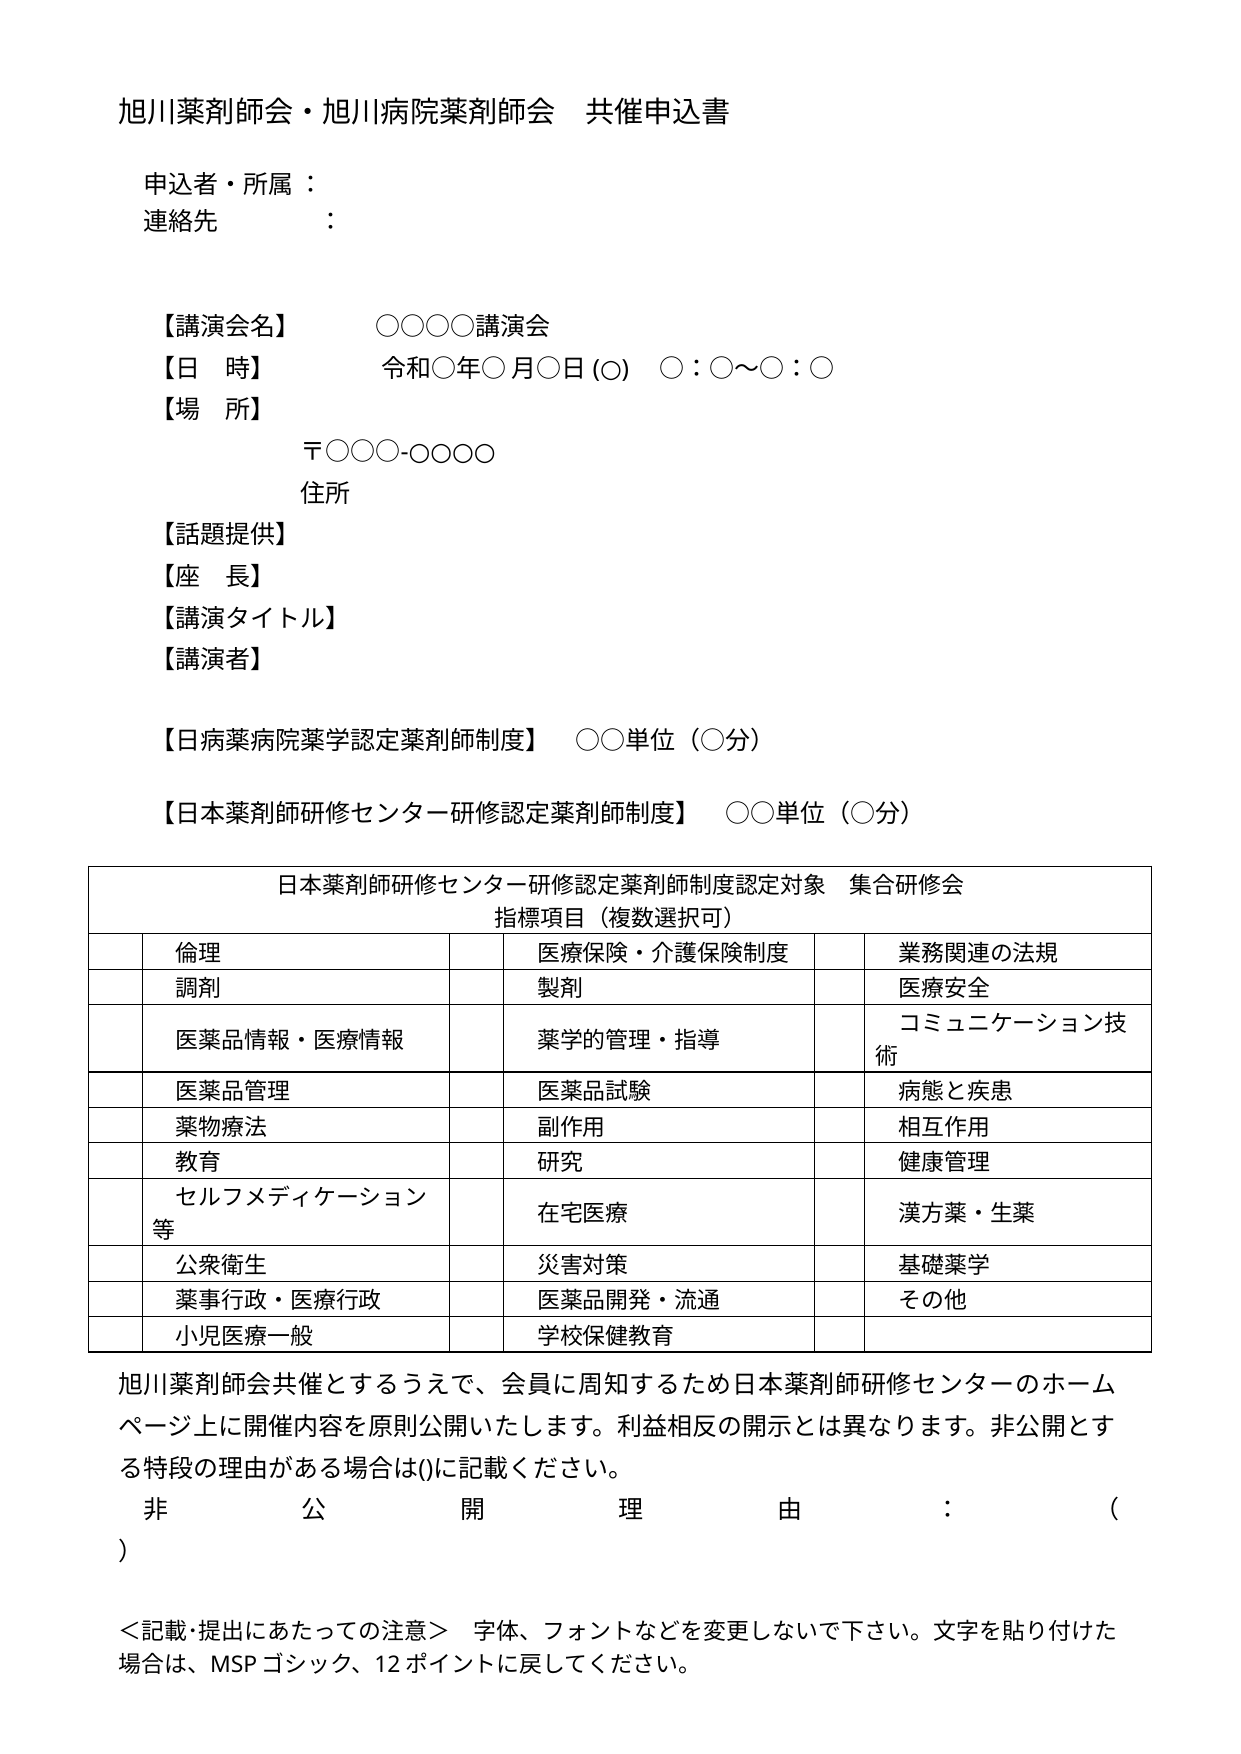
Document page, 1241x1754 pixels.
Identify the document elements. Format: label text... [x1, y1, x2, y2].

table_cell 薬学的管理・指導 [504, 1005, 814, 1071]
text 旭川薬剤師会共催とするうえで、会員に周知するため日本薬剤師研修センターのホームページ上に開催内容を原則公開いたします。利益相反の開示とは異なります。非公開とする特段の理由がある場合は()に記載ください。 [118, 1365, 1120, 1484]
table_cell [89, 1005, 142, 1071]
table_cell 医療安全 [865, 970, 1151, 1004]
table_cell [815, 1317, 864, 1351]
table_cell 医薬品開発・流通 [504, 1282, 814, 1316]
table_cell 倫理 [143, 934, 449, 968]
table_cell [89, 1108, 142, 1142]
table_cell [89, 1073, 142, 1107]
table_cell その他 [865, 1282, 1151, 1316]
text ＜記載･提出にあたっての注意＞ 字体、フォントなどを変更しないで下さい。文字を貼り付けた場合は、MSPゴシック、12ポイントに戻してください。 [118, 1612, 1119, 1679]
text 住所 [118, 473, 1119, 509]
table_cell [89, 1246, 142, 1281]
text 【場 所】 [118, 390, 1119, 426]
table_cell コミュニケーション技術 [865, 1005, 1151, 1071]
table_cell 薬事行政・医療行政 [143, 1282, 449, 1316]
table_cell [450, 1073, 503, 1107]
table_header 日本薬剤師研修センター研修認定薬剤師制度認定対象 集合研修会 指標項目（複数選択可） [89, 867, 1151, 933]
text 【座 長】 [118, 556, 1119, 593]
table_cell [450, 1005, 503, 1071]
text 【講演会名】 ○○○○講演会 [118, 306, 1119, 343]
table_cell [89, 1179, 142, 1245]
text 【講演タイトル】 [118, 598, 1119, 634]
table_cell 調剤 [143, 970, 449, 1004]
table_cell [815, 1005, 864, 1071]
table_cell [450, 1246, 503, 1281]
table_cell [450, 1108, 503, 1142]
text 旭川薬剤師会・旭川病院薬剤師会 共催申込書 [118, 89, 1119, 131]
table_cell 公衆衛生 [143, 1246, 449, 1281]
text 【日病薬病院薬学認定薬剤師制度】 ○○単位（○分） [118, 721, 1119, 757]
table_cell [815, 970, 864, 1004]
text 【日本薬剤師研修センター研修認定薬剤師制度】 ○○単位（○分） [118, 793, 1119, 829]
table_cell 業務関連の法規 [865, 934, 1151, 968]
table_cell [89, 970, 142, 1004]
table_cell [89, 934, 142, 968]
table_cell [450, 1282, 503, 1316]
table_cell [815, 1108, 864, 1142]
text 【話題提供】 [118, 515, 1119, 551]
table_cell [89, 1282, 142, 1316]
table_cell [450, 1179, 503, 1245]
table_cell [89, 1143, 142, 1178]
table_cell 災害対策 [504, 1246, 814, 1281]
table_cell [815, 1282, 864, 1316]
table_cell [450, 934, 503, 968]
table_cell 学校保健教育 [504, 1317, 814, 1351]
table_cell 基礎薬学 [865, 1246, 1151, 1281]
table_cell [815, 1143, 864, 1178]
text 〒○○○-○○○○ [118, 431, 1119, 468]
text 【講演者】 [118, 640, 1119, 676]
table_cell 健康管理 [865, 1143, 1151, 1178]
table_cell [815, 1246, 864, 1281]
table_cell 漢方薬・生薬 [865, 1179, 1151, 1245]
table_cell [865, 1317, 1151, 1351]
table_cell [89, 1317, 142, 1351]
text 【日 時】 令和○年○ 月○日 (○) ○：○～○：○ [118, 348, 1119, 384]
text 申込者・所属 ： [118, 165, 1119, 201]
table_cell 医薬品試験 [504, 1073, 814, 1107]
table_cell [450, 1143, 503, 1178]
table_cell セルフメディケーション等 [143, 1179, 449, 1245]
table_cell 副作用 [504, 1108, 814, 1142]
table_cell 病態と疾患 [865, 1073, 1151, 1107]
table_cell [450, 970, 503, 1004]
table_cell 相互作用 [865, 1108, 1151, 1142]
table_cell 製剤 [504, 970, 814, 1004]
table_cell [450, 1317, 503, 1351]
text 連絡先 ： [118, 201, 1119, 237]
table_cell [815, 1073, 864, 1107]
table_cell [815, 1179, 864, 1245]
table_cell 在宅医療 [504, 1179, 814, 1245]
text 非公開理由：（ ） [118, 1490, 1119, 1568]
table_cell [815, 934, 864, 968]
table_cell 医薬品管理 [143, 1073, 449, 1107]
table_cell 小児医療一般 [143, 1317, 449, 1351]
table_cell 医薬品情報・医療情報 [143, 1005, 449, 1071]
table_cell 教育 [143, 1143, 449, 1178]
table_cell 医療保険・介護保険制度 [504, 934, 814, 968]
table_cell 薬物療法 [143, 1108, 449, 1142]
table_cell 研究 [504, 1143, 814, 1178]
